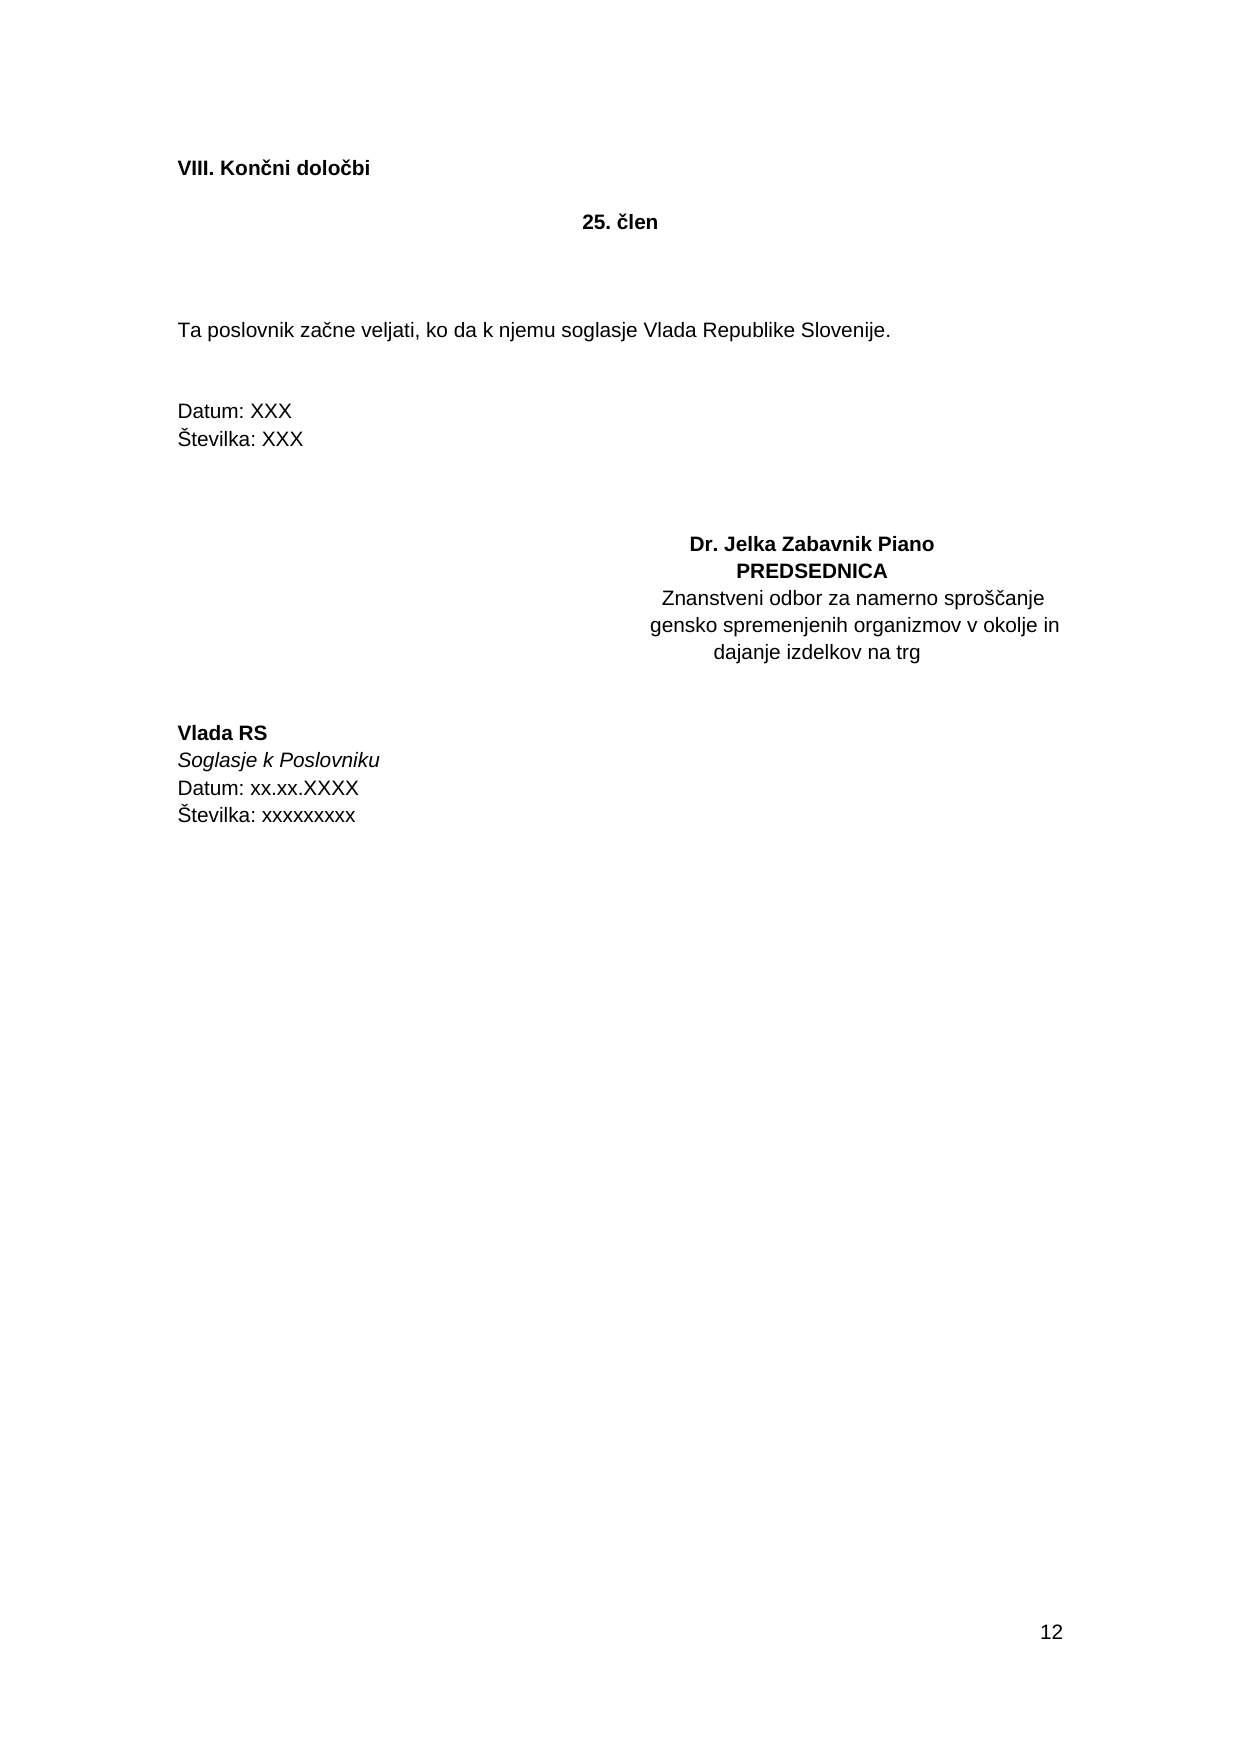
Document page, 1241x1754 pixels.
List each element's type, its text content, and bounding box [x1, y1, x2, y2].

text Številka: xxxxxxxxx [177, 799, 1063, 826]
text Datum: xx.xx.XXXX [177, 772, 1063, 799]
text 25. člen [177, 207, 1063, 234]
text dajanje izdelkov na trg [177, 637, 1063, 664]
text Soglasje k Poslovniku [177, 745, 1063, 772]
text gensko spremenjenih organizmov v okolje in [177, 610, 1063, 637]
text Dr. Jelka Zabavnik Piano [561, 528, 1063, 556]
text Datum: XXX [177, 396, 1063, 423]
text Vlada RS [177, 718, 1063, 745]
text Ta poslovnik začne veljati, ko da k njemu soglasje Vlada Republike Slovenije. [177, 315, 1063, 342]
text PREDSEDNICA [561, 556, 1063, 583]
text Znanstveni odbor za namerno sproščanje [177, 583, 1063, 610]
text VIII. Končni določbi [177, 152, 1063, 179]
text Številka: XXX [177, 423, 1063, 450]
